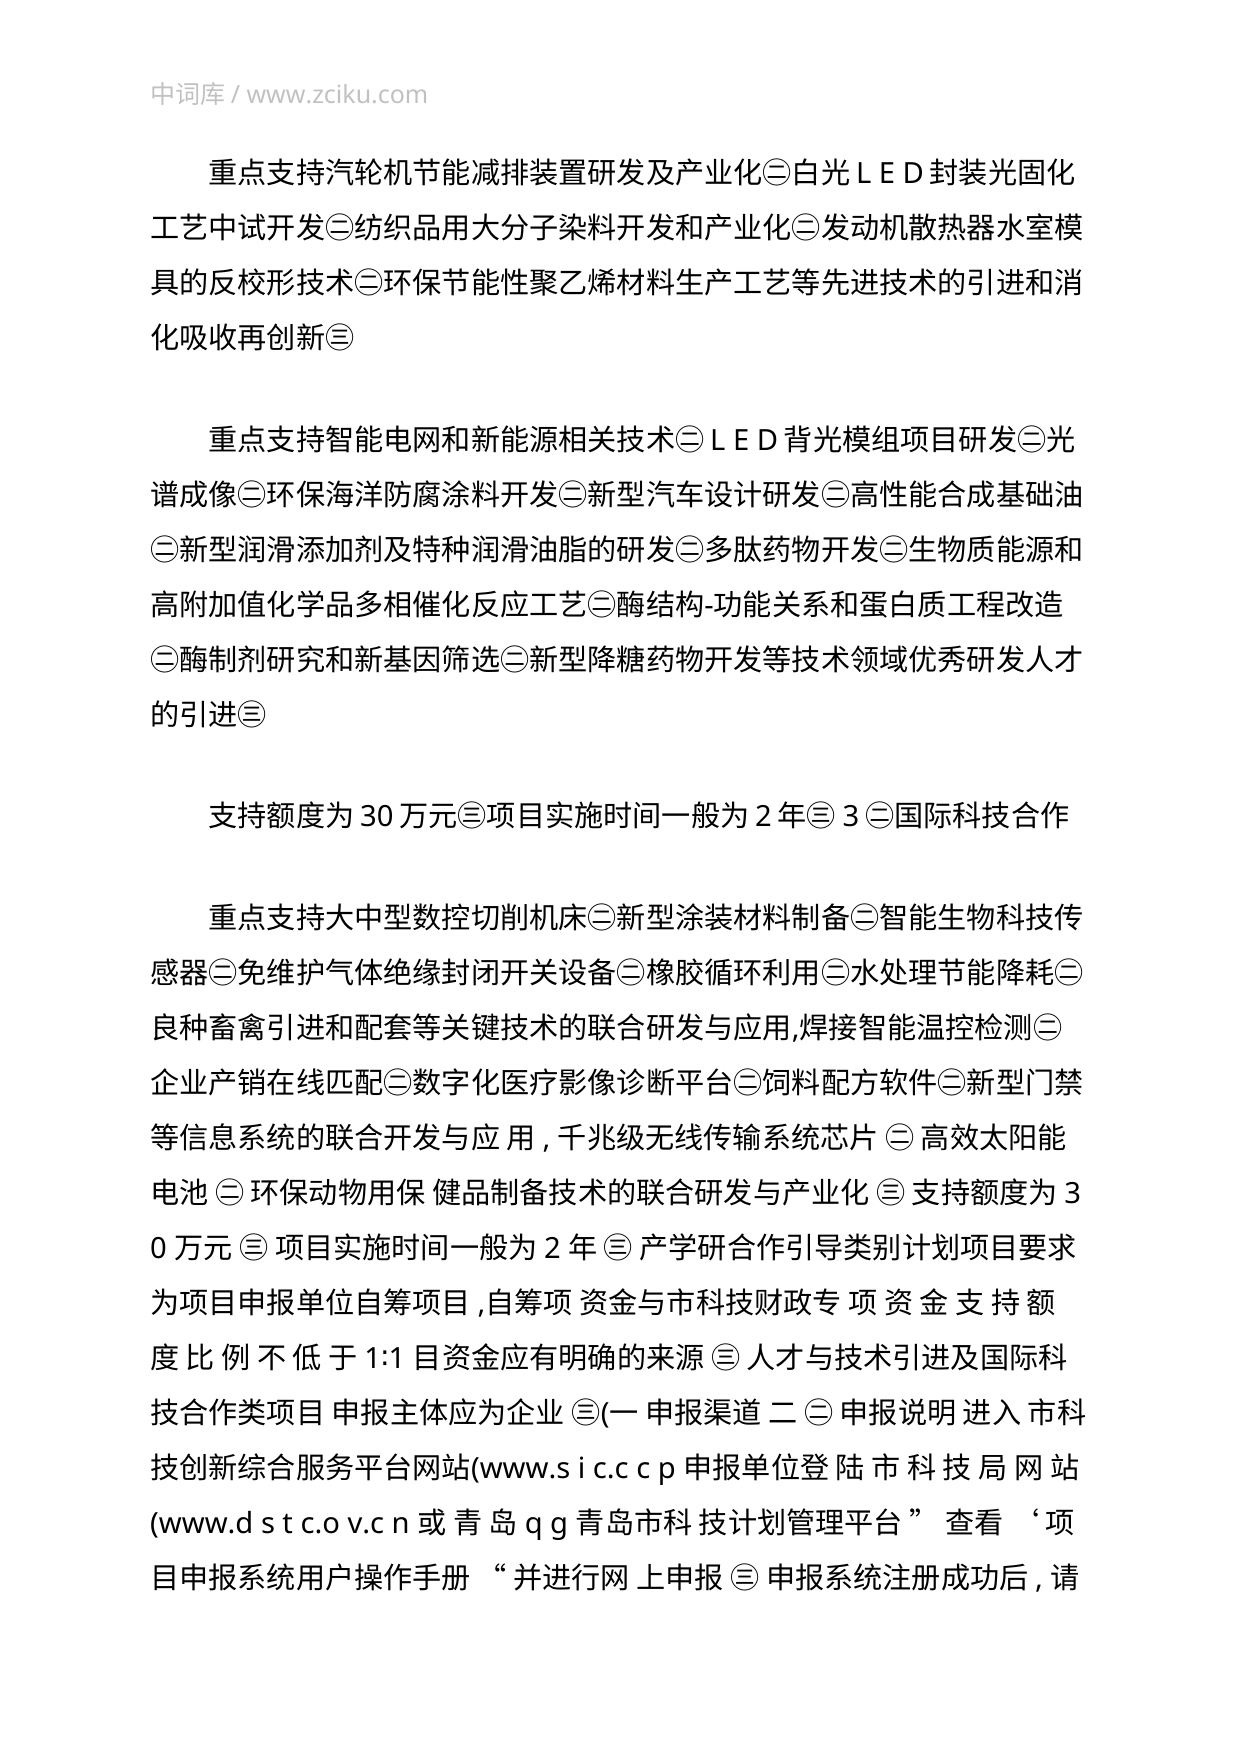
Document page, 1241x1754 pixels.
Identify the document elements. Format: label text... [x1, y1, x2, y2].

text 重点支持智能电网和新能源相关技术㊁L E D背光模组项目研发㊁光谱成像㊁环保海洋防腐涂料开发㊁新型汽车设计研发㊁高性能合成基础油㊁新型润滑添加剂及特种润滑油脂的研发㊁多肽药物开发㊁生物质能源和高附加值化学品多相催化反应工艺㊁酶结构-功能关系和蛋白质工程改造㊁酶制剂研究和新基因筛选㊁新型降糖药物开发等技术领域优秀研发人才的引进㊂ [150, 417, 1090, 733]
text 重点支持汽轮机节能减排装置研发及产业化㊁白光L E D封装光固化工艺中试开发㊁纺织品用大分子染料开发和产业化㊁发动机散热器水室模具的反校形技术㊁环保节能性聚乙烯材料生产工艺等先进技术的引进和消化吸收再创新㊂ [150, 150, 1090, 357]
text 支持额度为30万元㊂项目实施时间一般为2年㊂ 3㊁国际科技合作 [150, 793, 1090, 835]
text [150, 895, 1090, 1597]
